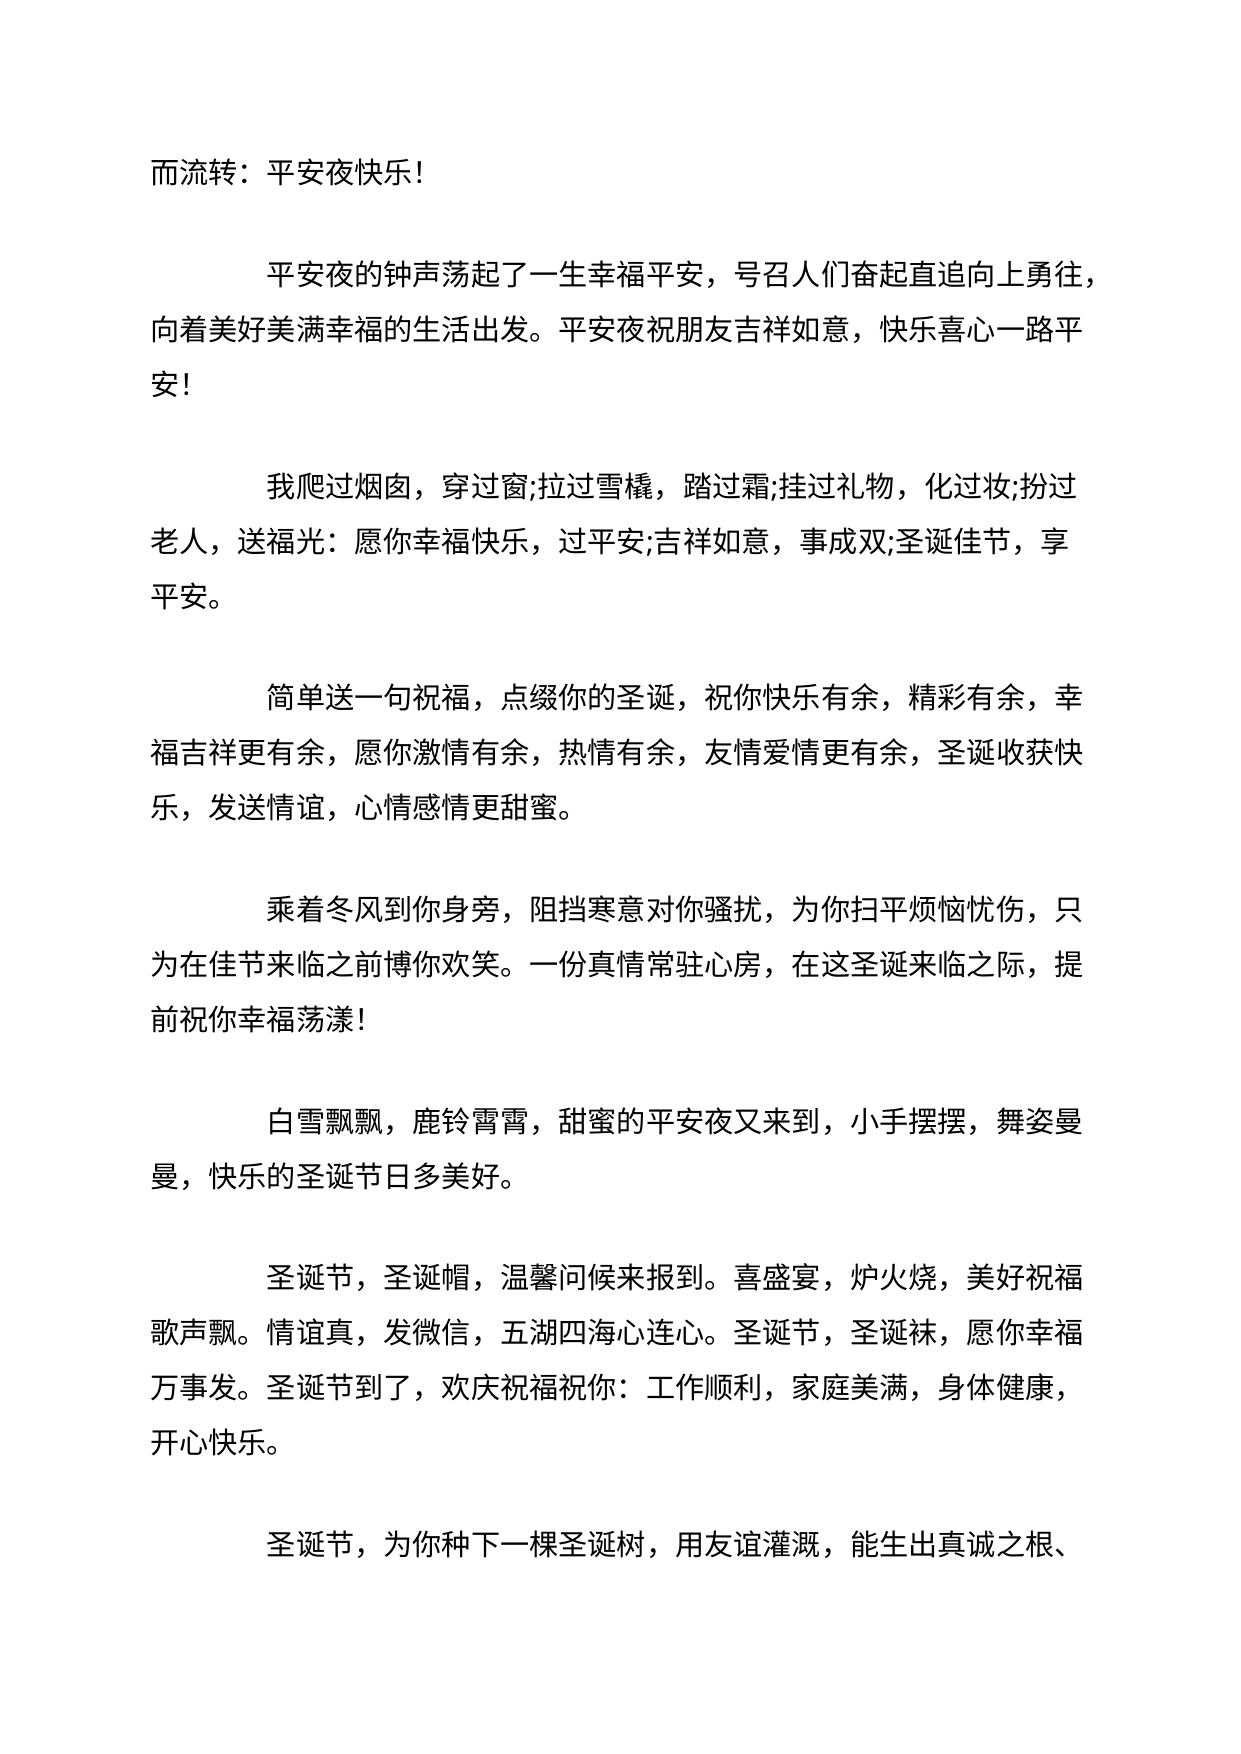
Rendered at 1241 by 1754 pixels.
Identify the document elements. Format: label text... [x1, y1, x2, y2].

text 白雪飘飘，鹿铃霄霄，甜蜜的平安夜又来到，小手摆摆，舞姿曼曼，快乐的圣诞节日多美好。 [150, 1098, 1090, 1195]
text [150, 1521, 1090, 1564]
text 乘着冬风到你身旁，阻挡寒意对你骚扰，为你扫平烦恼忧伤，只为在佳节来临之前博你欢笑。一份真情常驻心房，在这圣诞来临之际，提前祝你幸福荡漾！ [150, 887, 1090, 1039]
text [150, 150, 1090, 192]
text 圣诞节，圣诞帽，温馨问候来报到。喜盛宴，炉火烧，美好祝福歌声飘。情谊真，发微信，五湖四海心连心。圣诞节，圣诞袜，愿你幸福万事发。圣诞节到了，欢庆祝福祝你：工作顺利，家庭美满，身体健康，开心快乐。 [150, 1255, 1090, 1462]
text 平安夜的钟声荡起了一生幸福平安，号召人们奋起直追向上勇往，向着美好美满幸福的生活出发。平安夜祝朋友吉祥如意，快乐喜心一路平安！ [150, 252, 1090, 404]
text 简单送一句祝福，点缀你的圣诞，祝你快乐有余，精彩有余，幸福吉祥更有余，愿你激情有余，热情有余，友情爱情更有余，圣诞收获快乐，发送情谊，心情感情更甜蜜。 [150, 675, 1090, 827]
text 我爬过烟囱，穿过窗;拉过雪橇，踏过霜;挂过礼物，化过妆;扮过老人，送福光：愿你幸福快乐，过平安;吉祥如意，事成双;圣诞佳节，享平安。 [150, 463, 1090, 616]
